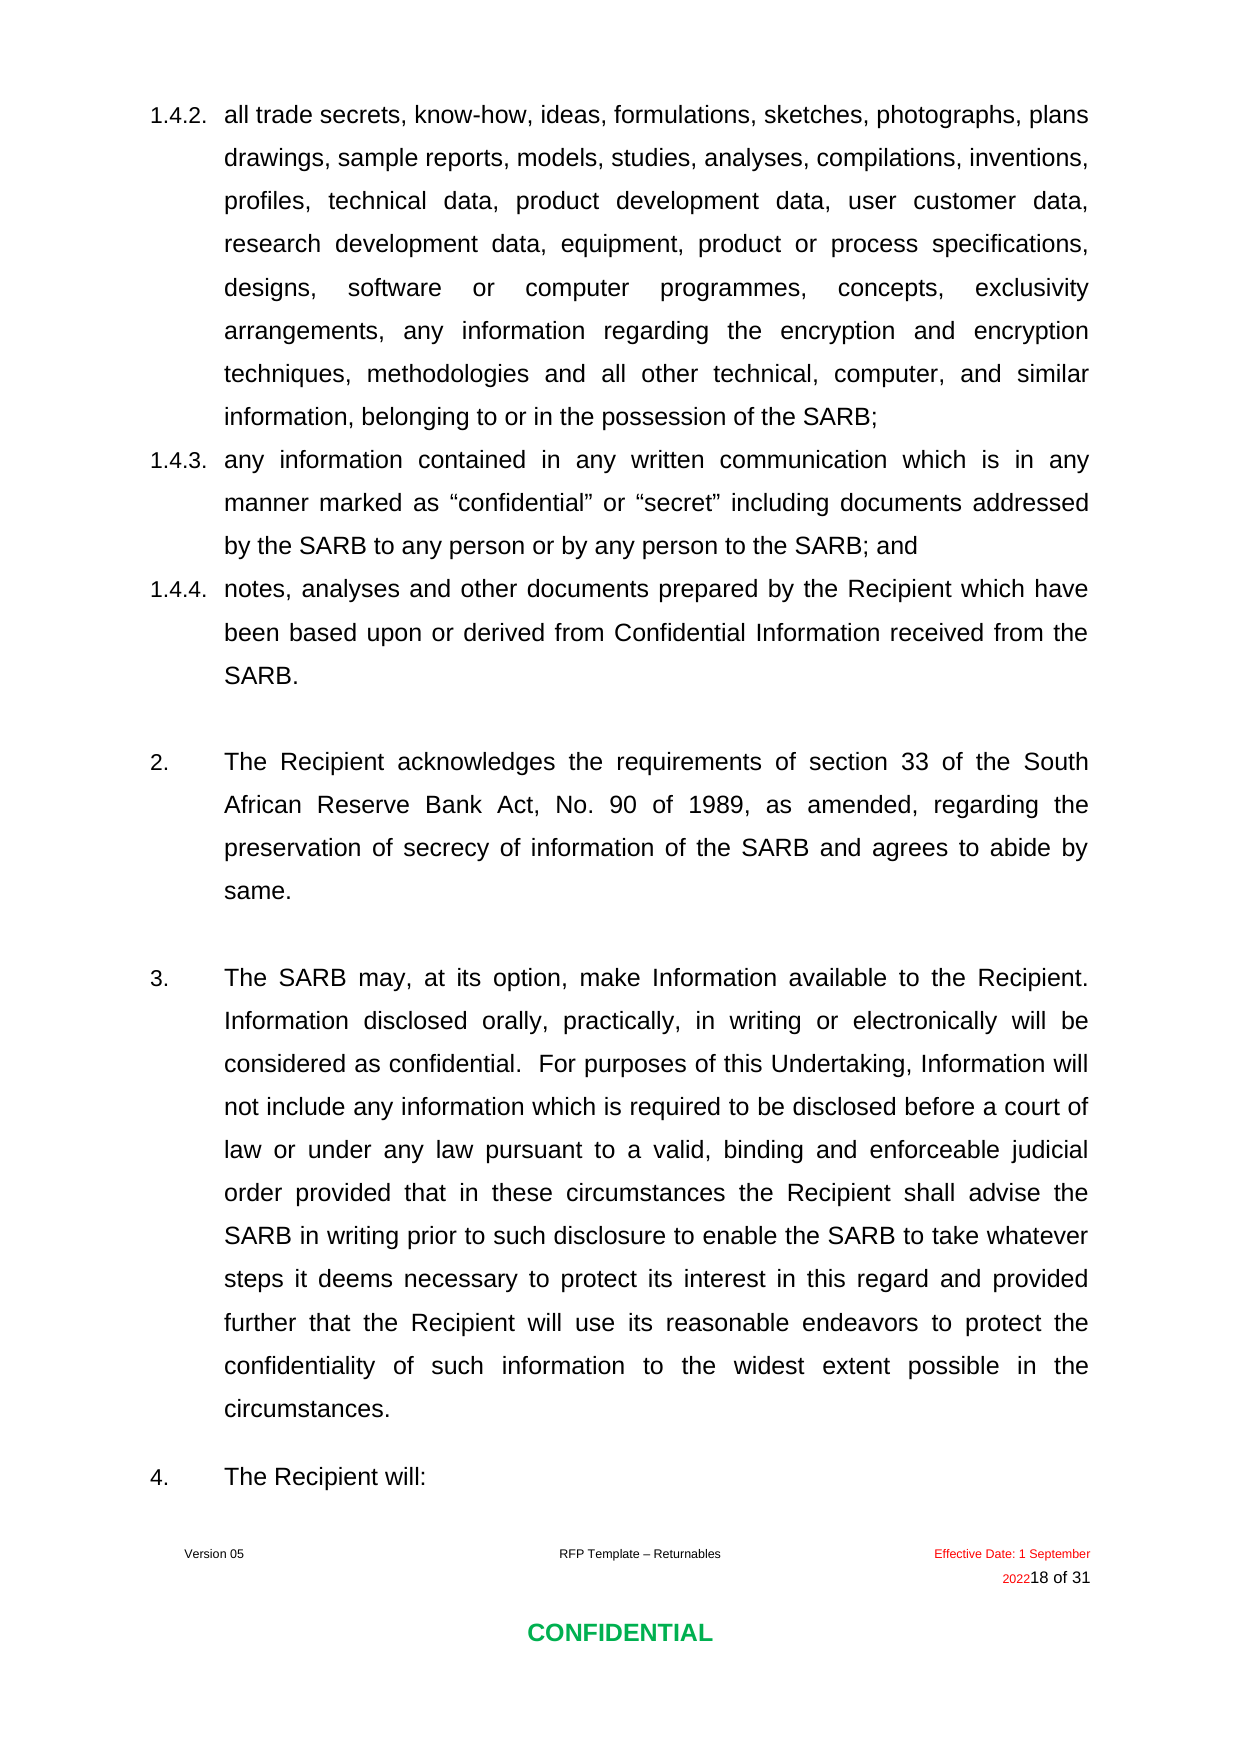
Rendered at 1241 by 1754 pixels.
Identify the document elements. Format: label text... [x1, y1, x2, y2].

list The Recipient will: [150, 1462, 1090, 1491]
list all trade secrets, know-how, ideas, formulations, sketches, photographs, plans drawings, sample reports, models, studies, analyses, compilations, inventions, profiles, technical data, product development data, user customer data, research development data, equipment, product or process specifications, designs, software or computer programmes, concepts, exclusivity arrangements, any information regarding the encryption and encryption techniques, methodologies and all other technical, computer, and similar information, belonging to or in the possession of the SARB; [150, 100, 1090, 431]
list The Recipient acknowledges the requirements of section 33 of the South African Reserve Bank Act, No. 90 of 1989, as amended, regarding the preservation of secrecy of information of the SARB and agrees to abide by same. [150, 747, 1090, 905]
list The SARB may, at its option, make Information available to the Recipient. Information disclosed orally, practically, in writing or electronically will be considered as confidential. For purposes of this Undertaking, Information will not include any information which is required to be disclosed before a court of law or under any law pursuant to a valid, binding and enforceable judicial order provided that in these circumstances the Recipient shall advise the SARB in writing prior to such disclosure to enable the SARB to take whatever steps it deems necessary to protect its interest in this regard and provided further that the Recipient will use its reasonable endeavors to protect the confidentiality of such information to the widest extent possible in the circumstances. [150, 963, 1090, 1423]
list notes, analyses and other documents prepared by the Recipient which have been based upon or derived from Confidential Information received from the SARB. [150, 574, 1090, 689]
list any information contained in any written communication which is in any manner marked as “confidential” or “secret” including documents addressed by the SARB to any person or by any person to the SARB; and [150, 445, 1090, 560]
